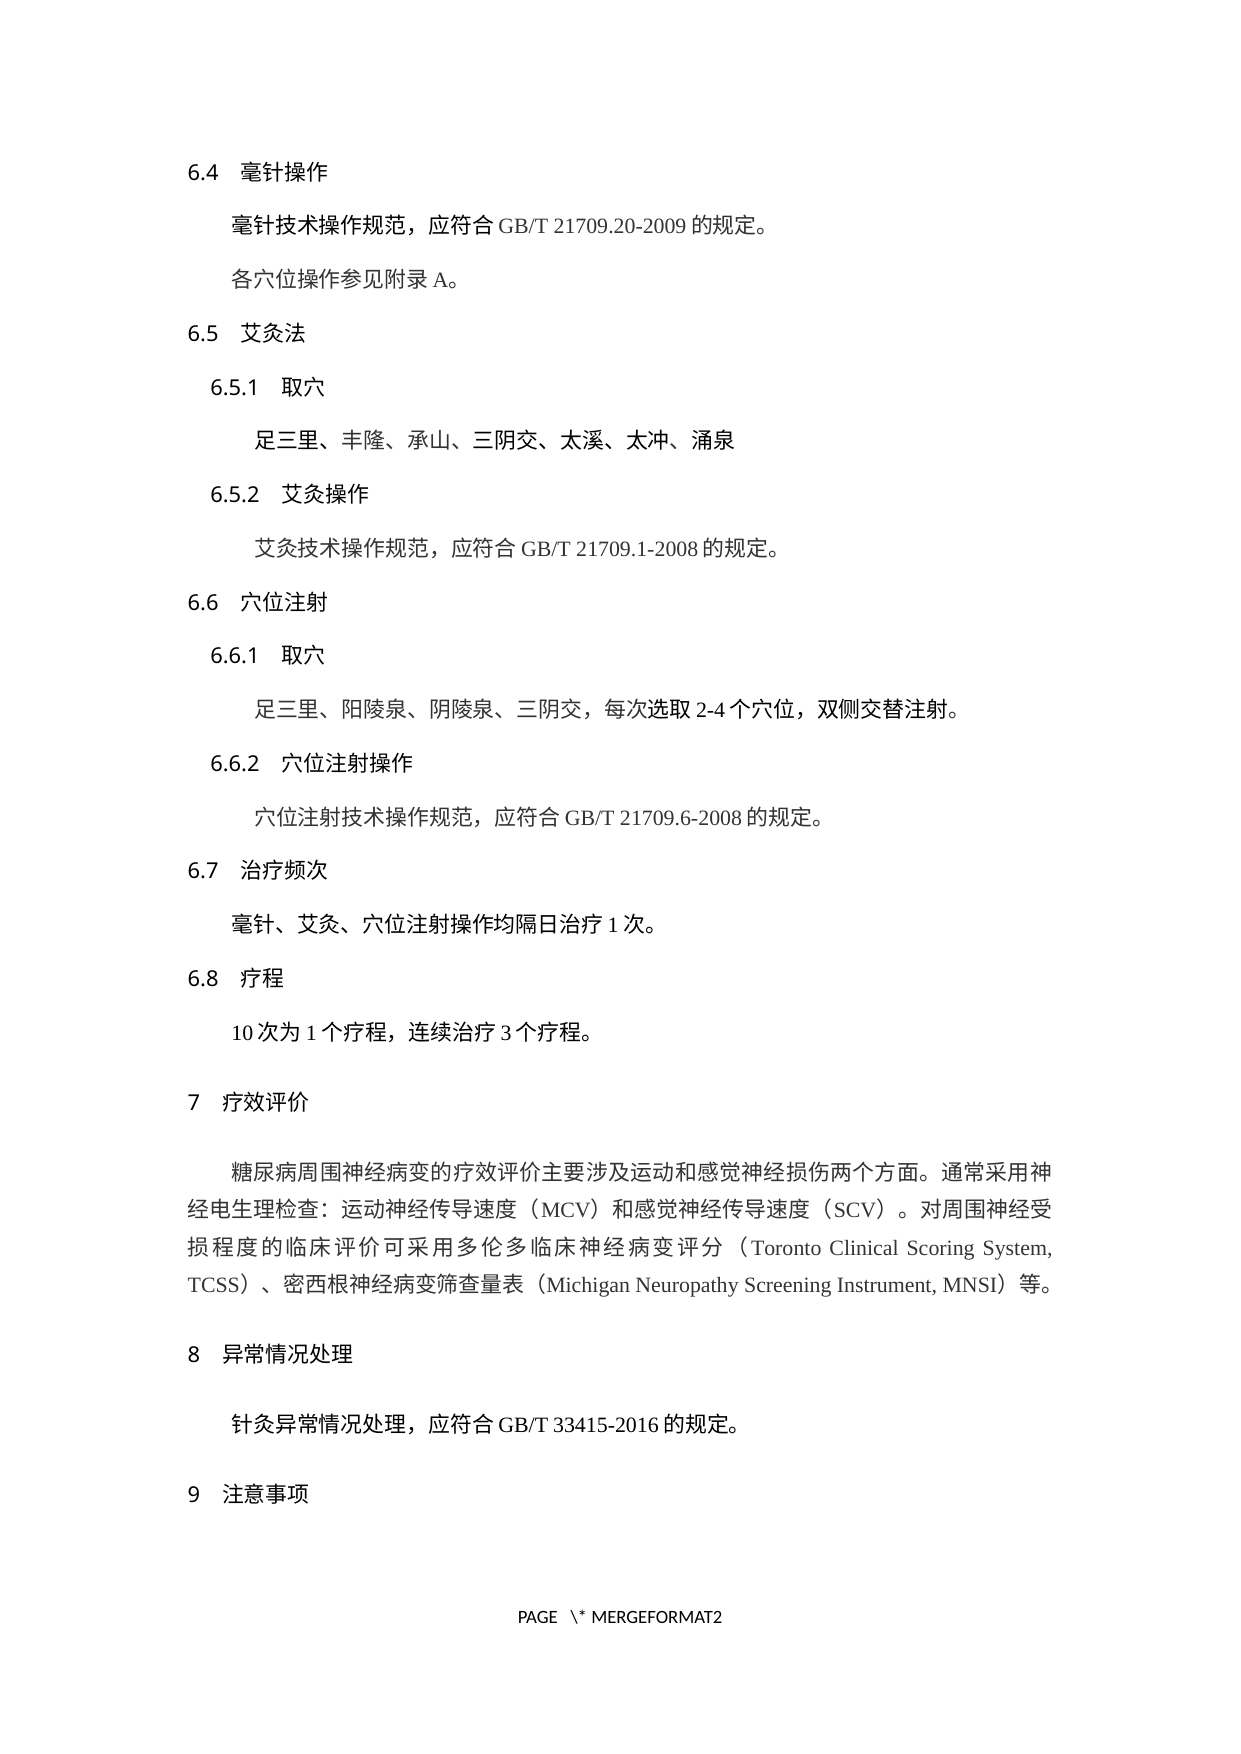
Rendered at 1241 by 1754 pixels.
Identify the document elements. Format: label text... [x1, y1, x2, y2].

list 穴位注射操作 [187, 741, 1053, 779]
list 穴位注射 [187, 580, 1053, 617]
list 注意事项 [187, 1472, 1053, 1510]
list 取穴 [187, 634, 1053, 671]
list 治疗频次 [187, 849, 1053, 886]
text 足三里、阳陵泉、阴陵泉、三阴交，每次选取2-4个穴位，双侧交替注射。 [210, 687, 1053, 725]
text 足三里、丰隆、承山、三阴交、太溪、太冲、涌泉 [210, 419, 1053, 456]
text 毫针技术操作规范，应符合GB/T 21709.20-2009的规定。 [187, 204, 1053, 241]
text 毫针、艾灸、穴位注射操作均隔日治疗1次。 [187, 902, 1053, 940]
text 糖尿病周围神经病变的疗效评价主要涉及运动和感觉神经损伤两个方面。通常采用神经电生理检查：运动神经传导速度（MCV）和感觉神经传导速度（SCV）。对周围神经受损程度的临床评价可采用多伦多临床神经病变评分（Toronto Clinical Scoring System, TCSS）、密西根神经病变筛查量表（Michigan Neuropathy Screening Instrument, MNSI）等。 [187, 1150, 1053, 1300]
text 针灸异常情况处理，应符合GB/T 33415-2016的规定。 [187, 1402, 1053, 1440]
text 穴位注射技术操作规范，应符合GB/T 21709.6-2008的规定。 [210, 795, 1053, 832]
list 取穴 [187, 365, 1053, 402]
list 艾灸操作 [187, 472, 1053, 510]
text 艾灸技术操作规范，应符合GB/T 21709.1-2008的规定。 [210, 526, 1053, 564]
list 异常情况处理 [187, 1332, 1053, 1370]
list 疗程 [187, 956, 1053, 994]
list 艾灸法 [187, 311, 1053, 349]
text 各穴位操作参见附录A。 [187, 257, 1053, 295]
list 疗效评价 [187, 1080, 1053, 1117]
list 毫针操作 [187, 150, 1053, 187]
text 10次为1个疗程，连续治疗3个疗程。 [187, 1010, 1053, 1047]
